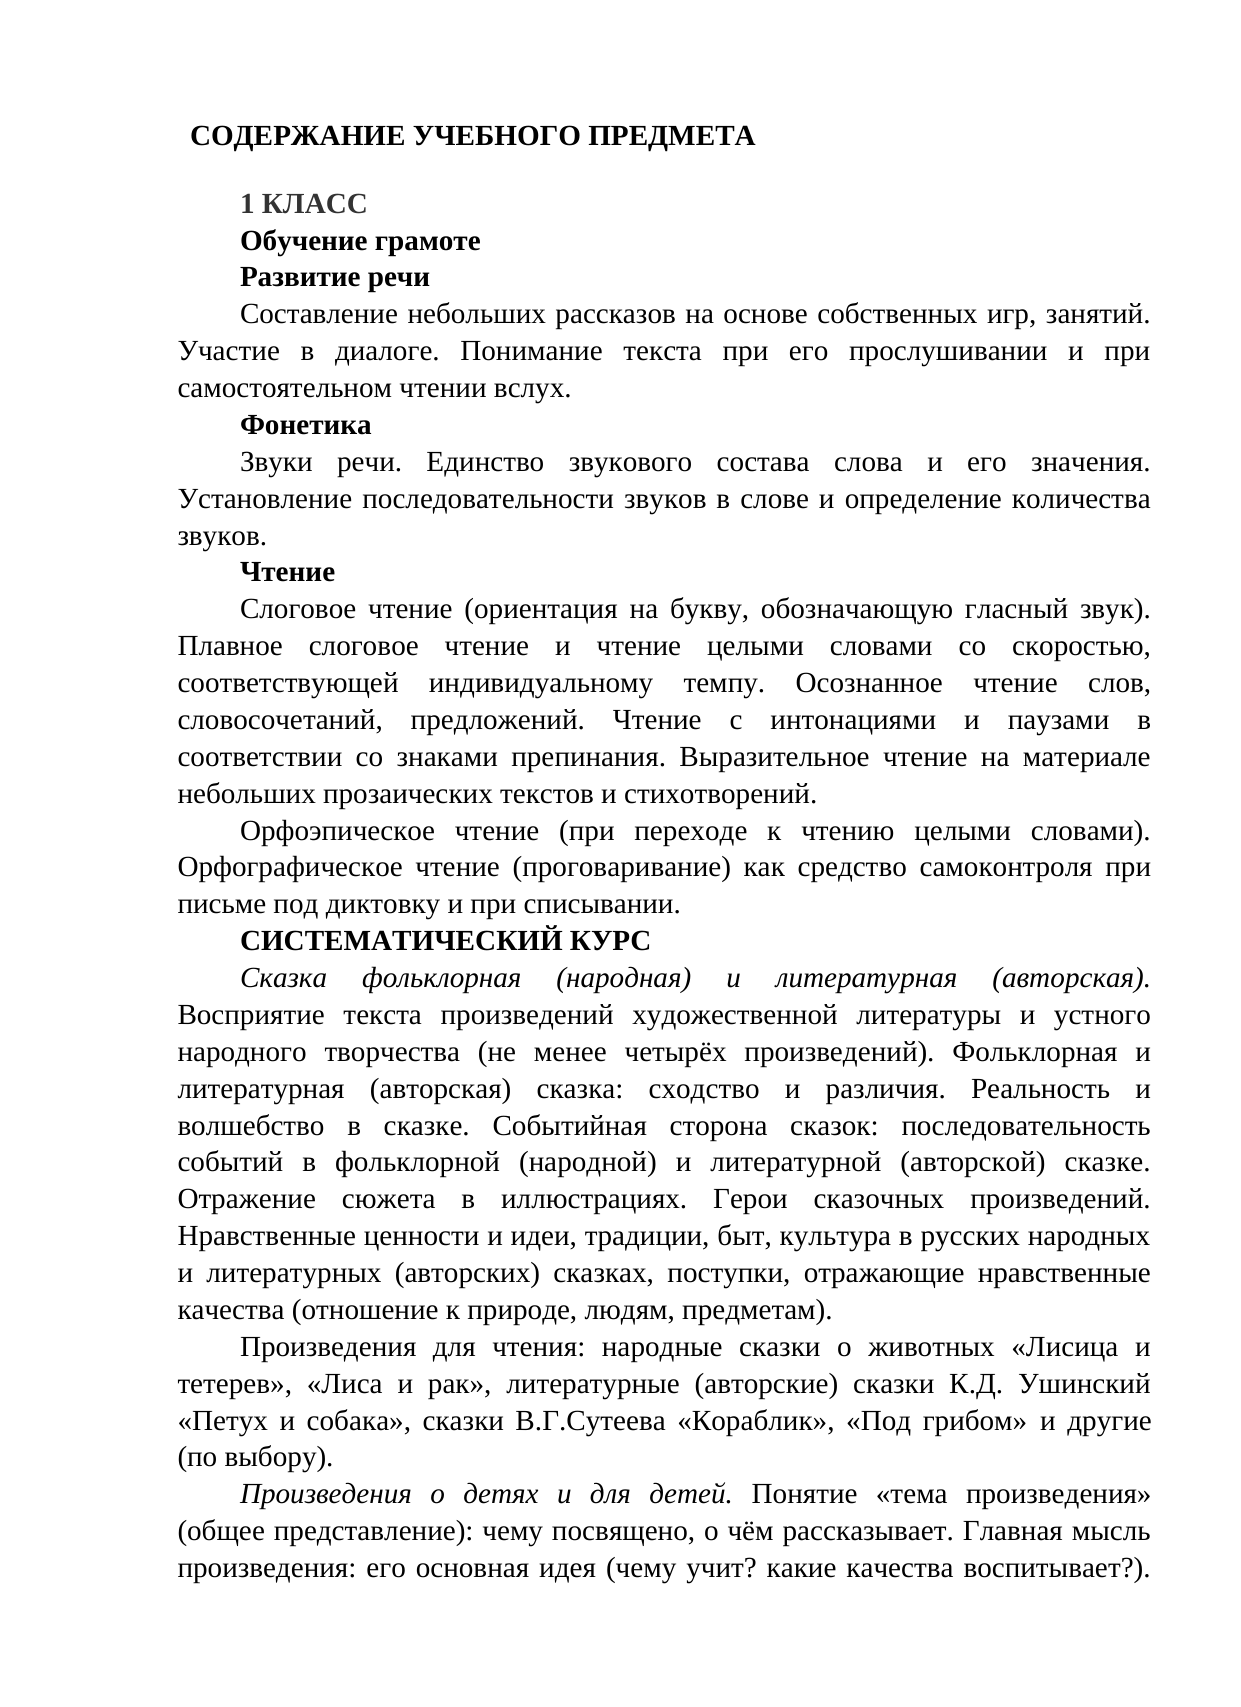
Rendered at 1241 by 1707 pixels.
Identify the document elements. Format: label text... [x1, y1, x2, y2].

text СОДЕРЖАНИЕ УЧЕБНОГО ПРЕДМЕТА [190, 118, 1152, 152]
text Орфоэпическое чтение (при переходе к чтению целыми словами). Орфографическое чтение (проговаривание) как средство самоконтроля при письме под диктовку и при списывании. [177, 813, 1152, 920]
text Фонетика [177, 407, 1152, 441]
text Слоговое чтение (ориентация на букву, обозначающую гласный звук). Плавное слоговое чтение и чтение целыми словами со скоростью, соответствующей индивидуальному темпу. Осознанное чтение слов, словосочетаний, предложений. Чтение с интонациями и паузами в соответствии со знаками препинания. Выразительное чтение на материале небольших прозаических текстов и стихотворений. [177, 591, 1152, 809]
text Развитие речи [177, 259, 1152, 293]
text СИСТЕМАТИЧЕСКИЙ КУРС [177, 923, 1152, 957]
text Составление небольших рассказов на основе собственных игр, занятий. Участие в диалоге. Понимание текста при его прослушивании и при самостоятельном чтении вслух. [177, 296, 1152, 404]
text 1 КЛАСС [177, 186, 1152, 219]
text Произведения для чтения: народные сказки о животных «Лисица и тетерев», «Лиса и рак», литературные (авторские) сказки К.Д. Ушинский «Петух и собака», сказки В.Г.Сутеева «Кораблик», «Под грибом» и другие (по выбору). [177, 1329, 1152, 1473]
text Обучение грамоте [177, 223, 1152, 256]
text Чтение [177, 554, 1152, 588]
text Сказка фольклорная (народная) и литературная (авторская). Восприятие текста произведений художественной литературы и устного народного творчества (не менее четырёх произведений). Фольклорная и литературная (авторская) сказка: сходство и различия. Реальность и волшебство в сказке. Событийная сторона сказок: последовательность событий в фольклорной (народной) и литературной (авторской) сказке. Отражение сюжета в иллюстрациях. Герои сказочных произведений. Нравственные ценности и идеи, традиции, быт, культура в русских народных и литературных (авторских) сказках, поступки, отражающие нравственные качества (отношение к природе, людям, предметам). [177, 960, 1152, 1326]
text Звуки речи. Единство звукового состава слова и его значения. Установление последовательности звуков в слове и определение количества звуков. [177, 444, 1152, 551]
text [177, 1476, 1152, 1584]
